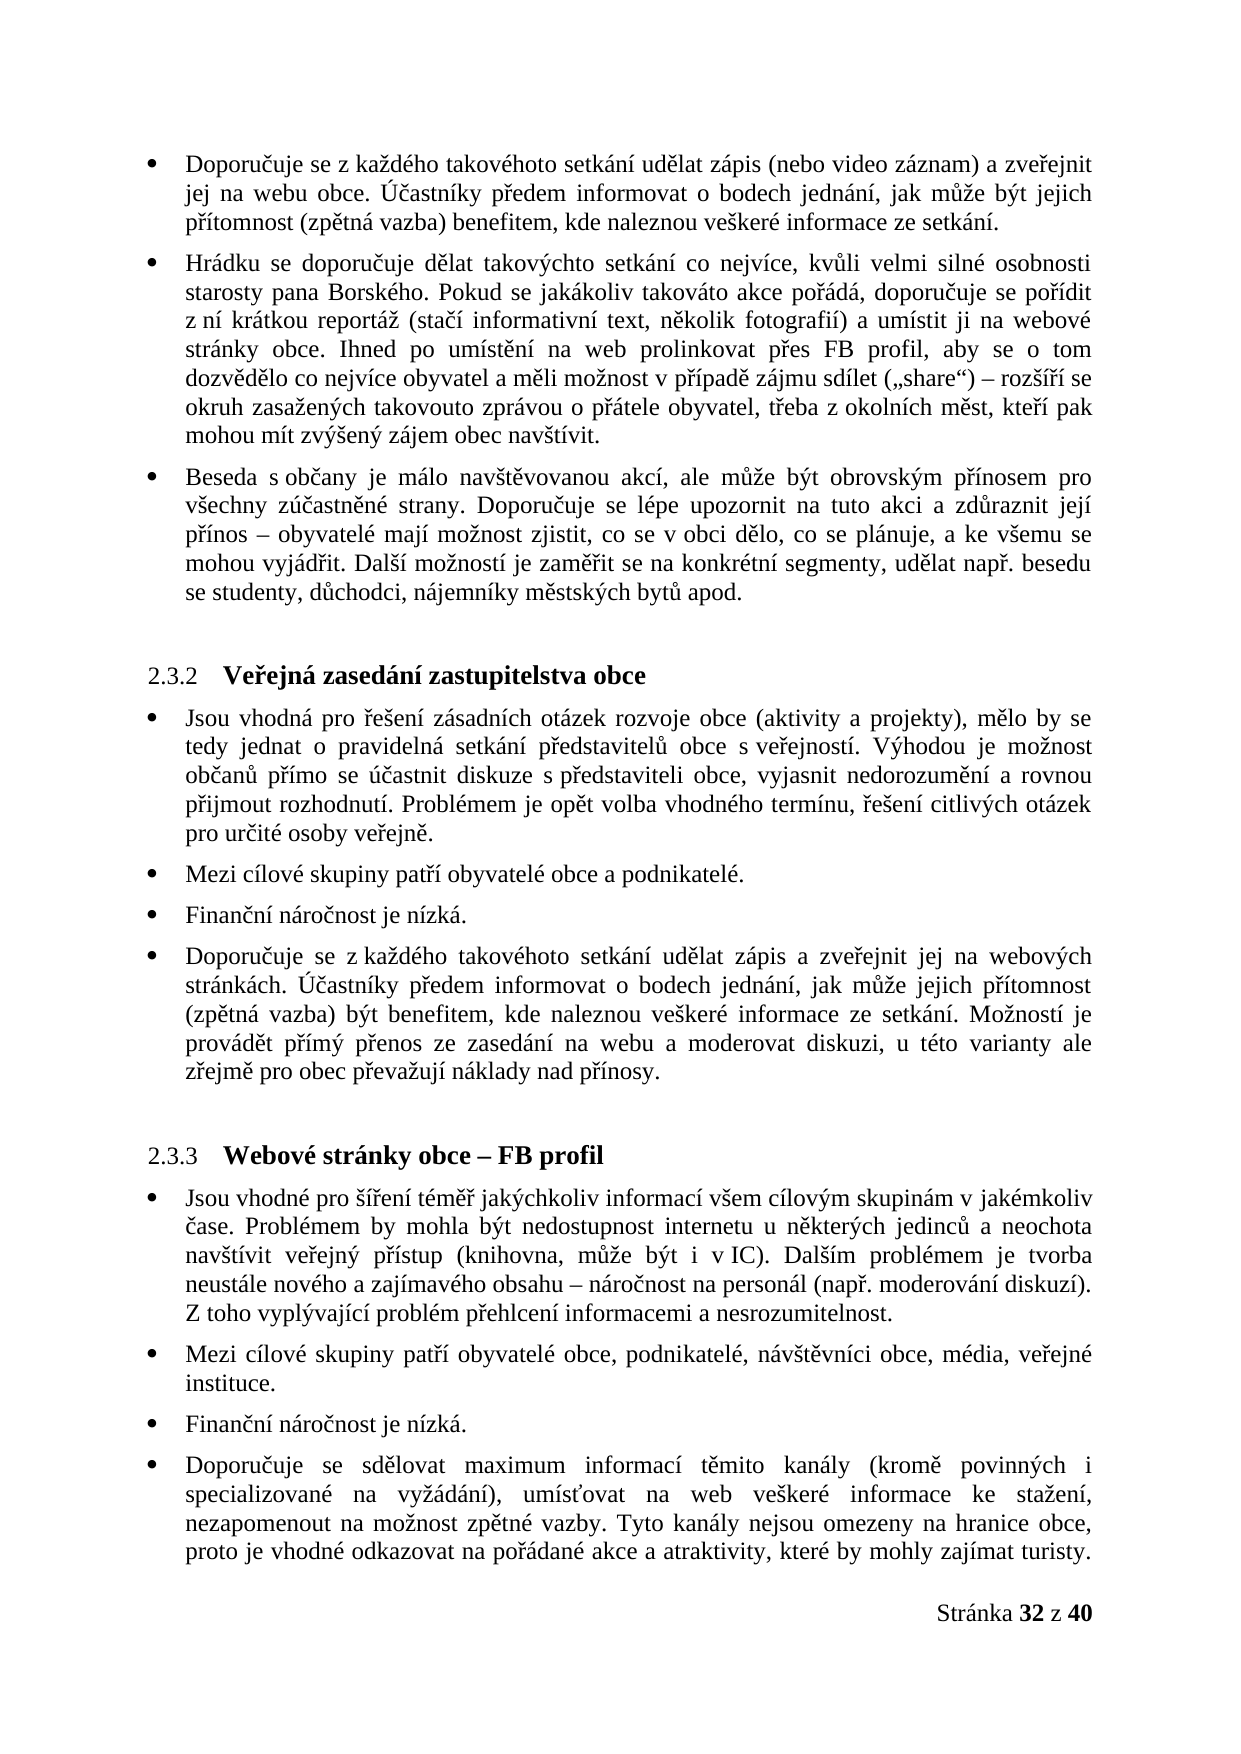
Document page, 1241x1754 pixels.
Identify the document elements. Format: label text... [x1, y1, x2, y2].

list Hrádku se doporučuje dělat takovýchto setkání co nejvíce, kvůli velmi silné osobnosti starosty pana Borského. Pokud se jakákoliv takováto akce pořádá, doporučuje se pořídit z ní krátkou reportáž (stačí informativní text, několik fotografií) a umístit ji na webové stránky obce. Ihned po umístění na web prolinkovat přes FB profil, aby se o tom dozvědělo co nejvíce obyvatel a měli možnost v případě zájmu sdílet („share“) – rozšíří se okruh zasažených takovouto zprávou o přátele obyvatel, třeba z okolních měst, kteří pak mohou mít zvýšený zájem obec navštívit. [148, 248, 1093, 449]
list Finanční náročnost je nízká. [148, 900, 1093, 929]
list Jsou vhodná pro řešení zásadních otázek rozvoje obce (aktivity a projekty), mělo by se tedy jednat o pravidelná setkání představitelů obce s veřejností. Výhodou je možnost občanů přímo se účastnit diskuze s představiteli obce, vyjasnit nedorozumění a rovnou přijmout rozhodnutí. Problémem je opět volba vhodného termínu, řešení citlivých otázek pro určité osoby veřejně. [148, 703, 1093, 846]
subtitle Veřejná zasedání zastupitelstva obce [148, 659, 1093, 690]
list Doporučuje se z každého takovéhoto setkání udělat zápis (nebo video záznam) a zveřejnit jej na webu obce. Účastníky předem informovat o bodech jednání, jak může být jejich přítomnost (zpětná vazba) benefitem, kde naleznou veškeré informace ze setkání. [148, 149, 1093, 235]
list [148, 1450, 1093, 1565]
list Beseda s občany je málo navštěvovanou akcí, ale může být obrovským přínosem pro všechny zúčastněné strany. Doporučuje se lépe upozornit na tuto akci a zdůraznit její přínos – obyvatelé mají možnost zjistit, co se v obci dělo, co se plánuje, a ke všemu se mohou vyjádřit. Další možností je zaměřit se na konkrétní segmenty, udělat např. besedu se studenty, důchodci, nájemníky městských bytů apod. [148, 462, 1093, 605]
list Jsou vhodné pro šíření téměř jakýchkoliv informací všem cílovým skupinám v jakémkoliv čase. Problémem by mohla být nedostupnost internetu u některých jedinců a neochota navštívit veřejný přístup (knihovna, může být i v IC). Dalším problémem je tvorba neustále nového a zajímavého obsahu – náročnost na personál (např. moderování diskuzí). Z toho vyplývající problém přehlcení informacemi a nesrozumitelnost. [148, 1183, 1093, 1326]
subtitle Webové stránky obce – FB profil [148, 1139, 1093, 1170]
list Mezi cílové skupiny patří obyvatelé obce, podnikatelé, návštěvníci obce, média, veřejné instituce. [148, 1339, 1093, 1396]
list Finanční náročnost je nízká. [148, 1409, 1093, 1438]
list Mezi cílové skupiny patří obyvatelé obce a podnikatelé. [148, 859, 1093, 888]
list Doporučuje se z každého takovéhoto setkání udělat zápis a zveřejnit jej na webových stránkách. Účastníky předem informovat o bodech jednání, jak může jejich přítomnost (zpětná vazba) být benefitem, kde naleznou veškeré informace ze setkání. Možností je provádět přímý přenos ze zasedání na webu a moderovat diskuzi, u této varianty ale zřejmě pro obec převažují náklady nad přínosy. [148, 941, 1093, 1085]
